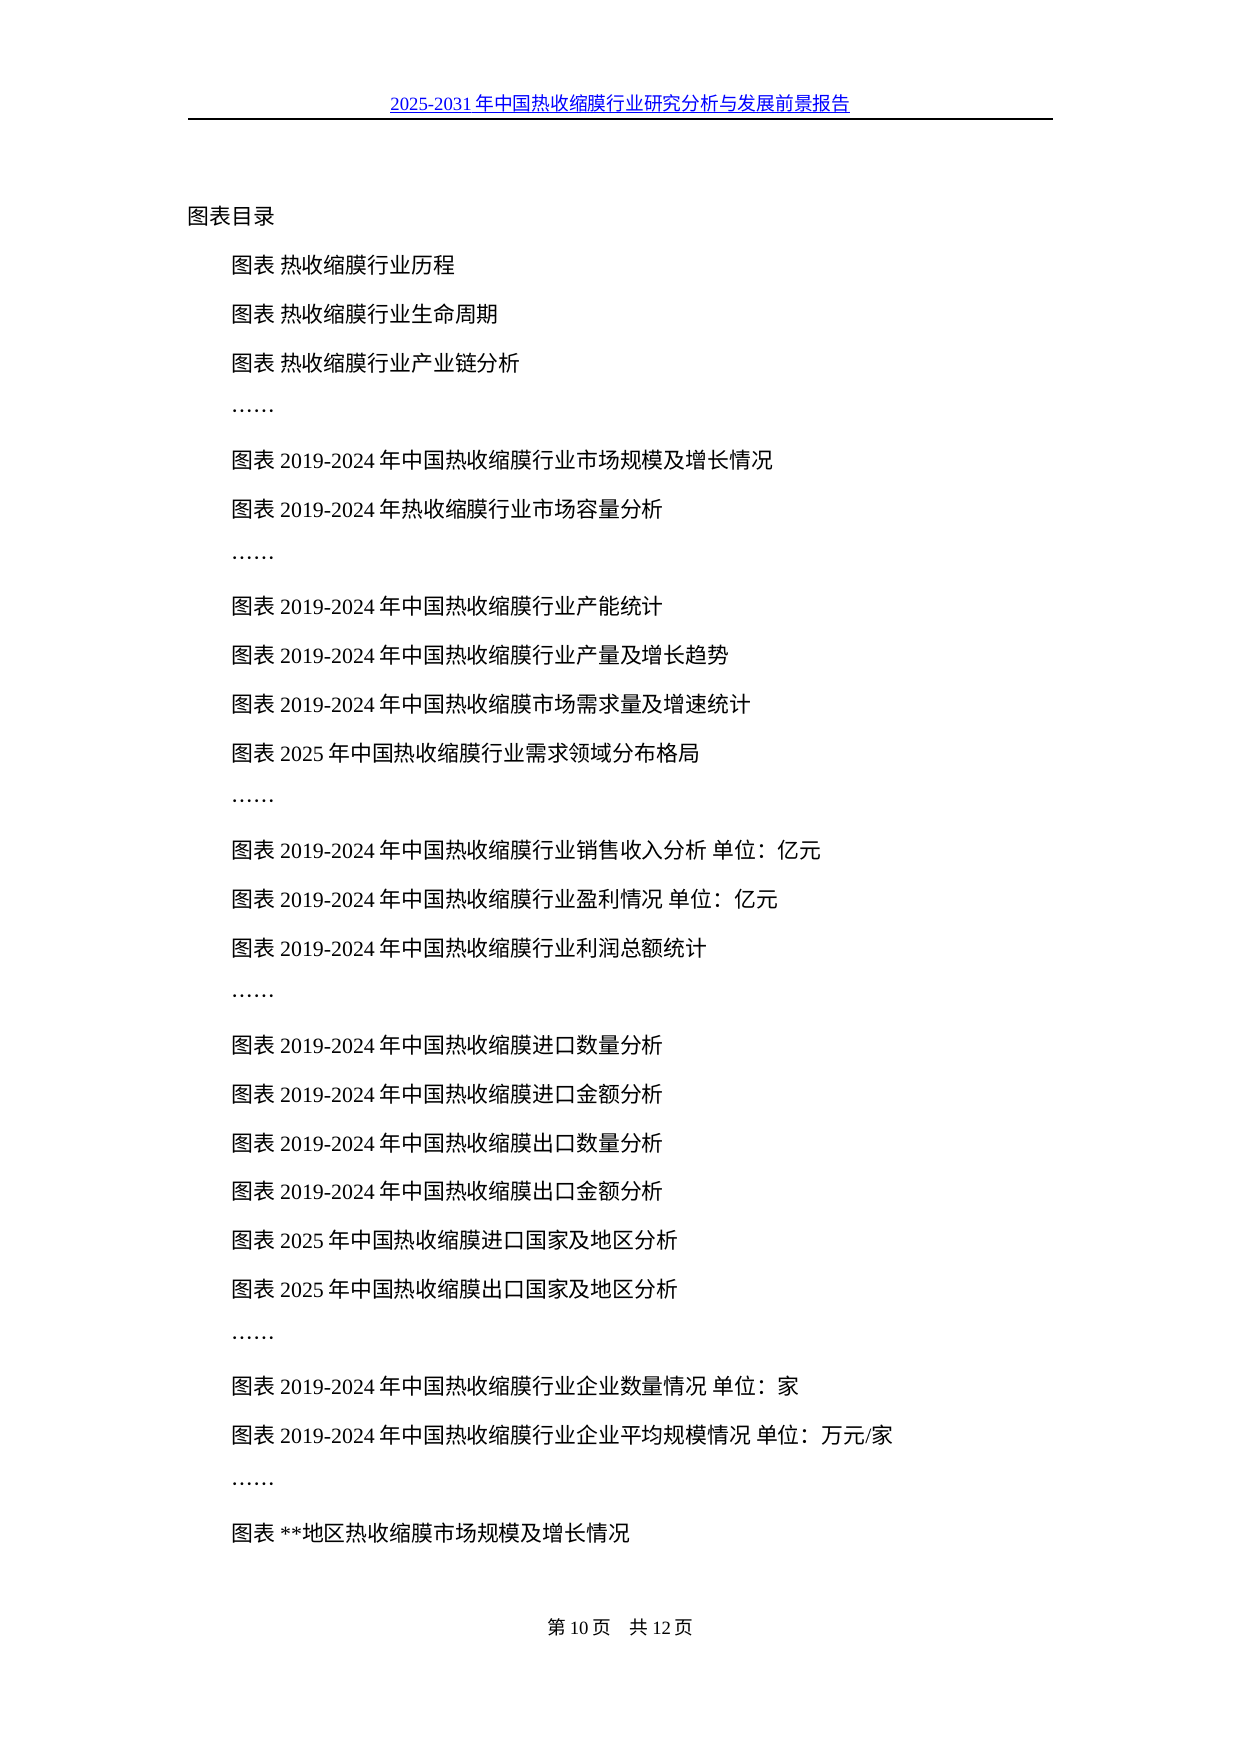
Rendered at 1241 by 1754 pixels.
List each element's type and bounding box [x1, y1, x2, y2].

text [187, 150, 1053, 1548]
